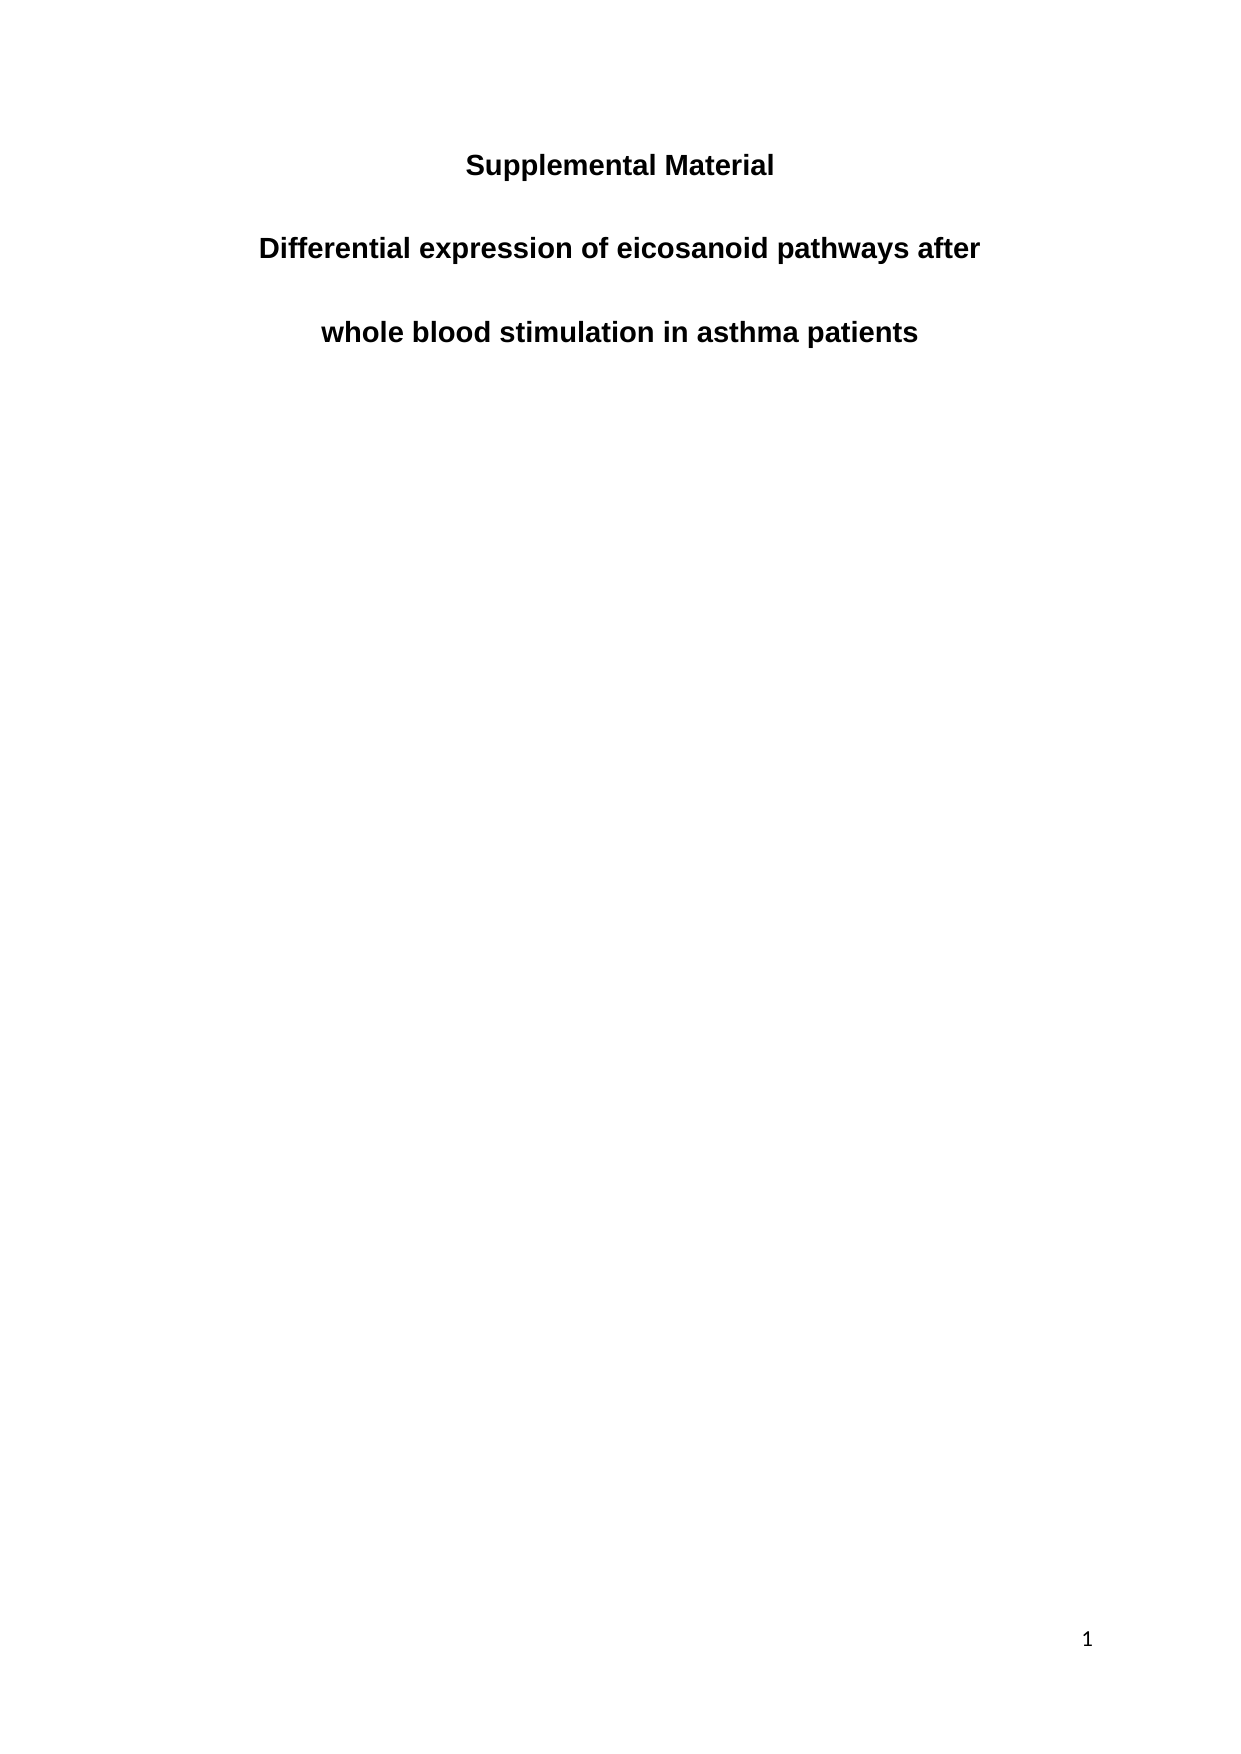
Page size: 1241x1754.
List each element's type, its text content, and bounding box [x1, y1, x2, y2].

text Supplemental Material [148, 148, 1093, 181]
text whole blood stimulation in asthma patients [148, 315, 1093, 349]
text Differential expression of eicosanoid pathways after [148, 231, 1093, 265]
